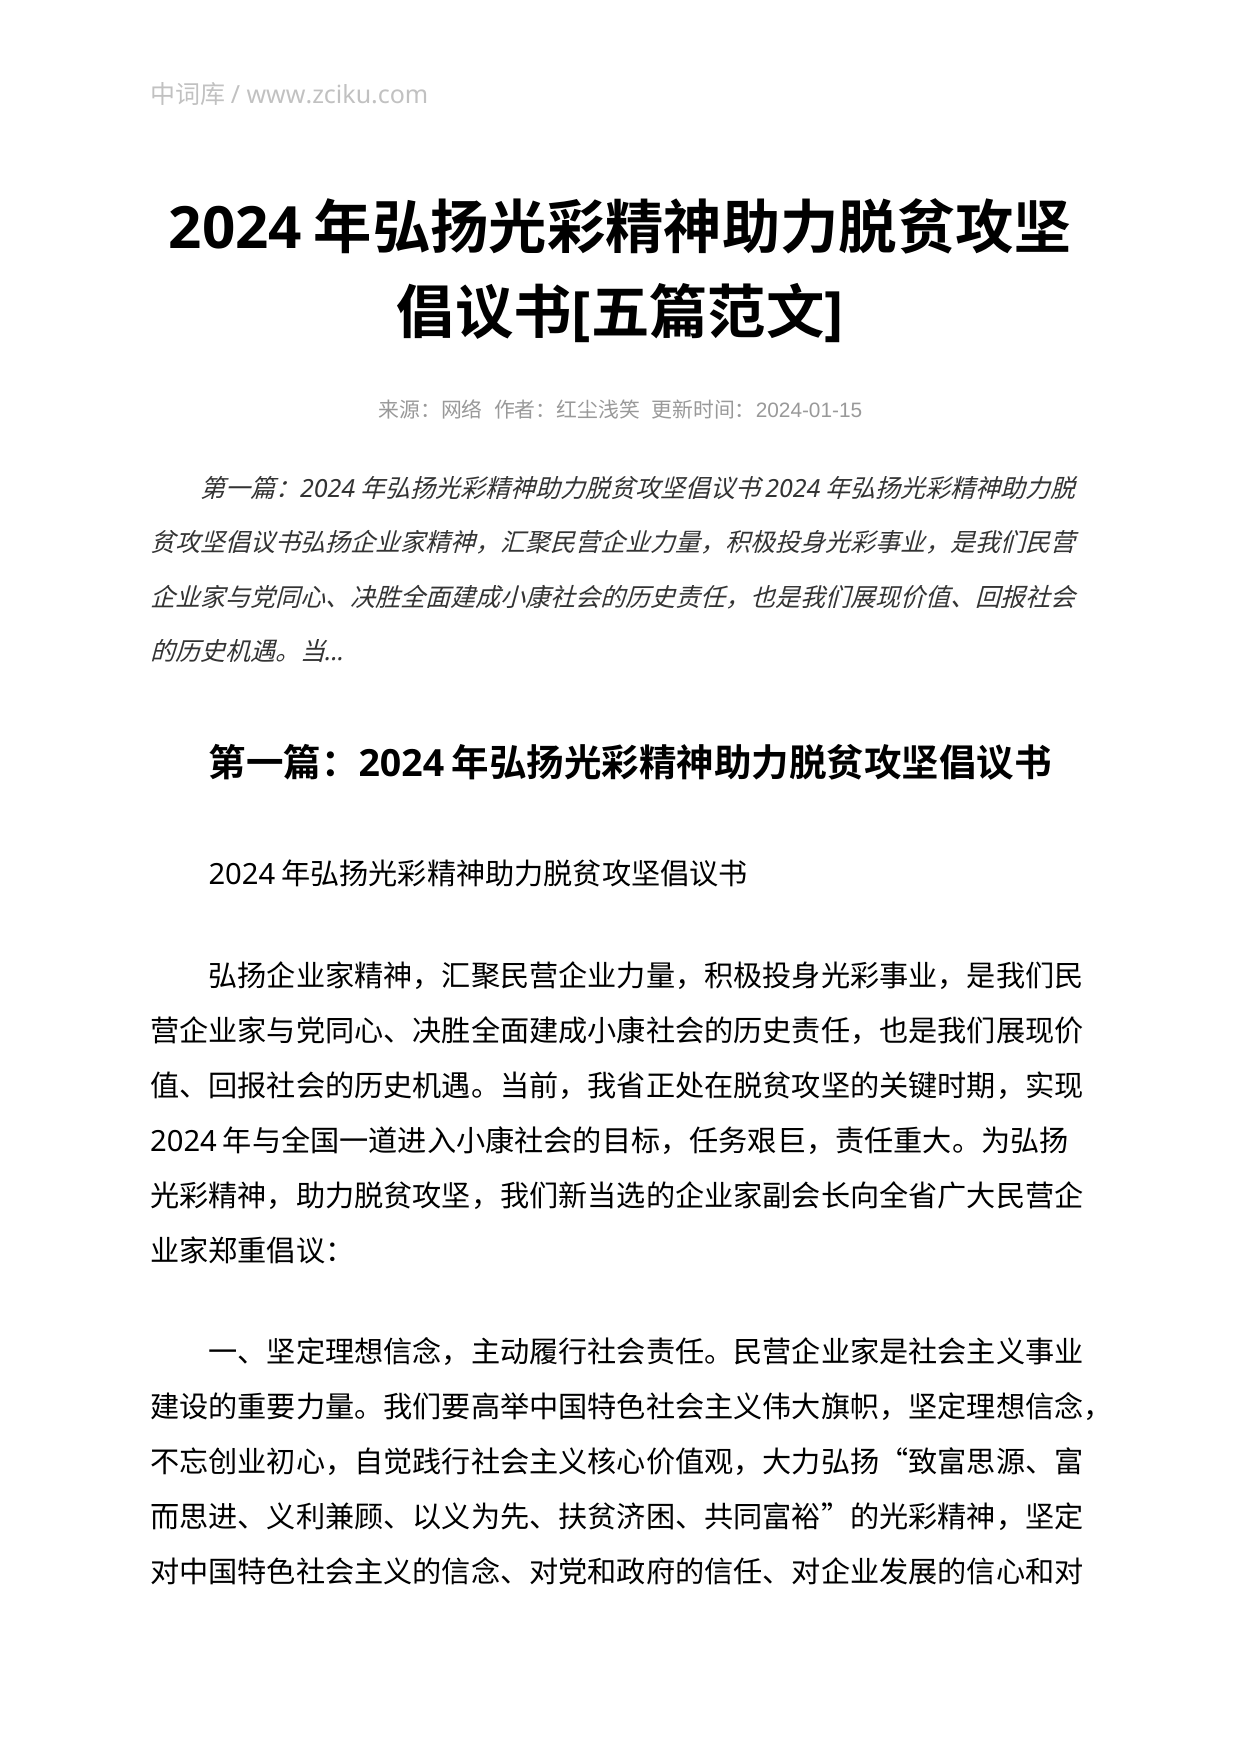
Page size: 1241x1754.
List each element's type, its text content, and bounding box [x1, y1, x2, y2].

text 弘扬企业家精神，汇聚民营企业力量，积极投身光彩事业，是我们民营企业家与党同心、决胜全面建成小康社会的历史责任，也是我们展现价值、回报社会的历史机遇。当前，我省正处在脱贫攻坚的关键时期，实现2024年与全国一道进入小康社会的目标，任务艰巨，责任重大。为弘扬光彩精神，助力脱贫攻坚，我们新当选的企业家副会长向全省广大民营企业家郑重倡议： [150, 952, 1090, 1269]
subtitle 2024年弘扬光彩精神助力脱贫攻坚倡议书[五篇范文] [150, 181, 1090, 351]
text 2024年弘扬光彩精神助力脱贫攻坚倡议书 [150, 851, 1090, 893]
text 第一篇：2024年弘扬光彩精神助力脱贫攻坚倡议书2024年弘扬光彩精神助力脱贫攻坚倡议书弘扬企业家精神，汇聚民营企业力量，积极投身光彩事业，是我们民营企业家与党同心、决胜全面建成小康社会的历史责任，也是我们展现价值、回报社会的历史机遇。当... [150, 468, 1090, 668]
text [150, 1329, 1090, 1591]
text 来源：网络 作者：红尘浅笑 更新时间：2024-01-15 [150, 398, 1090, 422]
text 第一篇：2024年弘扬光彩精神助力脱贫攻坚倡议书 [150, 733, 1090, 787]
